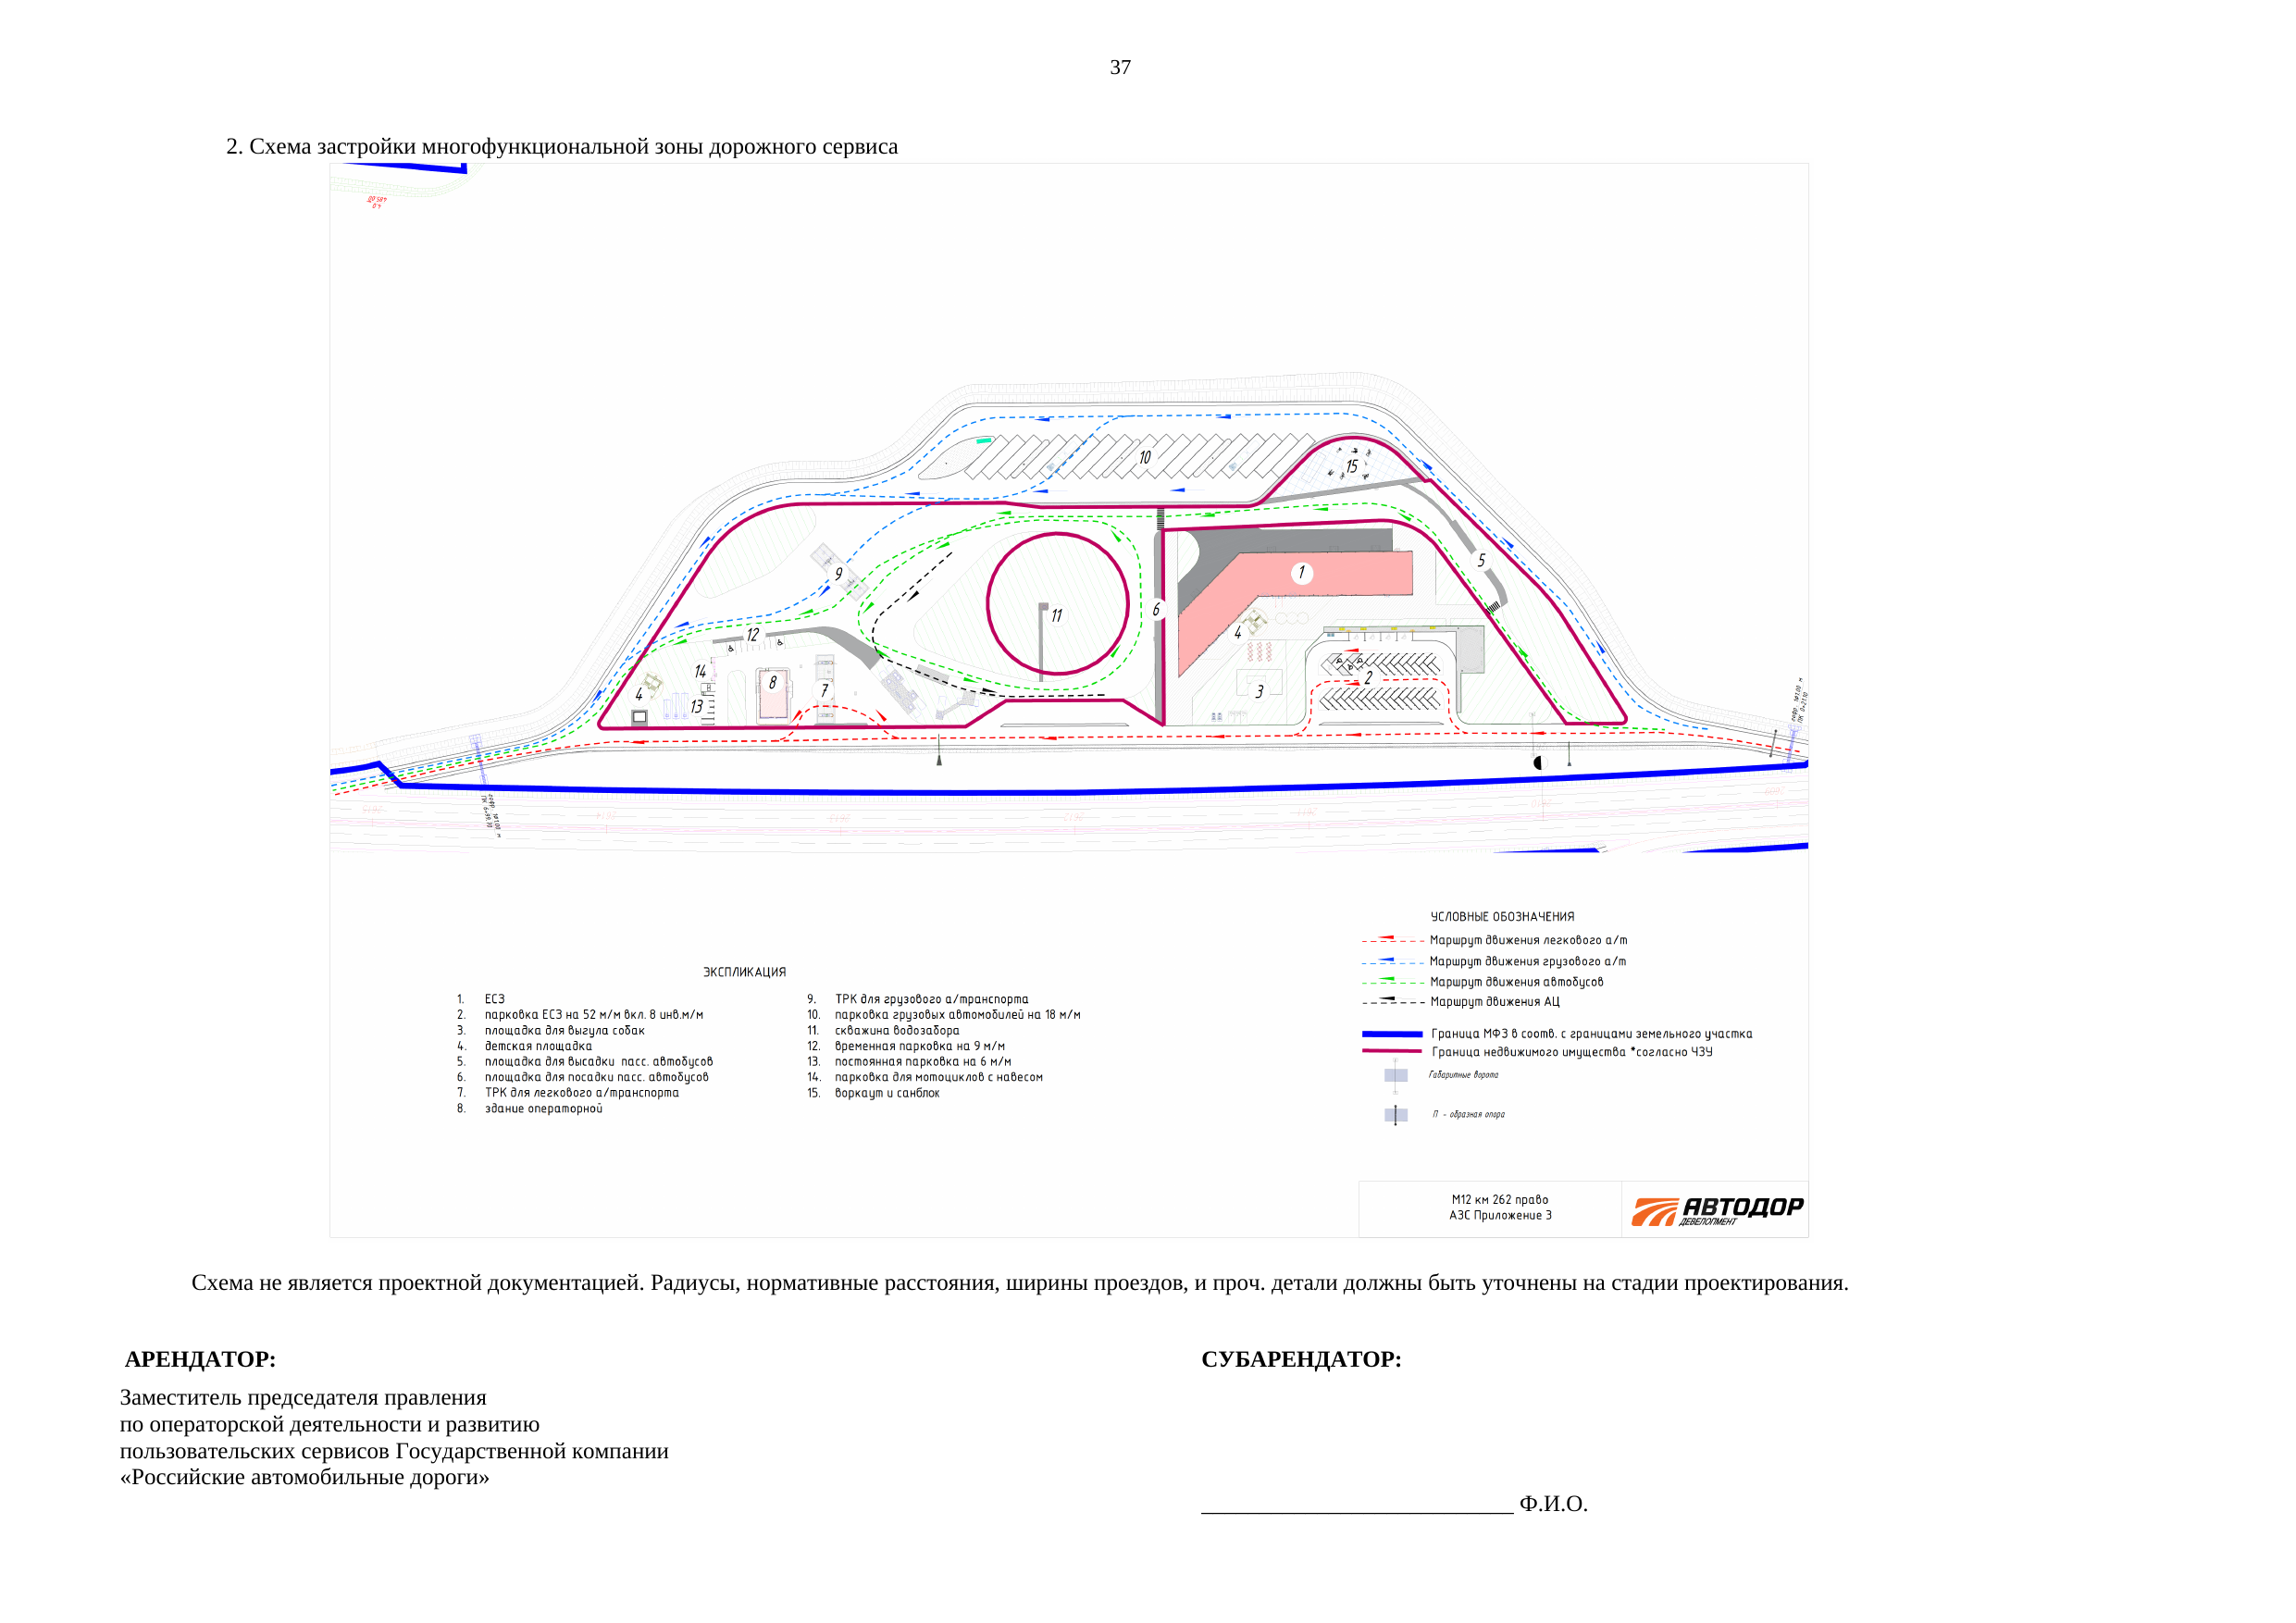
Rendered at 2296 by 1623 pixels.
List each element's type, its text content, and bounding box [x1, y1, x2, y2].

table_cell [1191, 1383, 2131, 1517]
list 2. Схема застройки многофункциональной зоны дорожного сервиса [226, 132, 2131, 159]
table_header СУБАРЕНДАТОР: [1191, 1295, 2131, 1383]
picture [328, 158, 1814, 1243]
text Схема не является проектной документацией. Радиусы, нормативные расстояния, ширины проездов, и проч. детали должны быть уточнены на стадии проектирования. [123, 1269, 2131, 1295]
table_header АРЕНДАТОР: [111, 1295, 1191, 1383]
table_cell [109, 1383, 1191, 1517]
